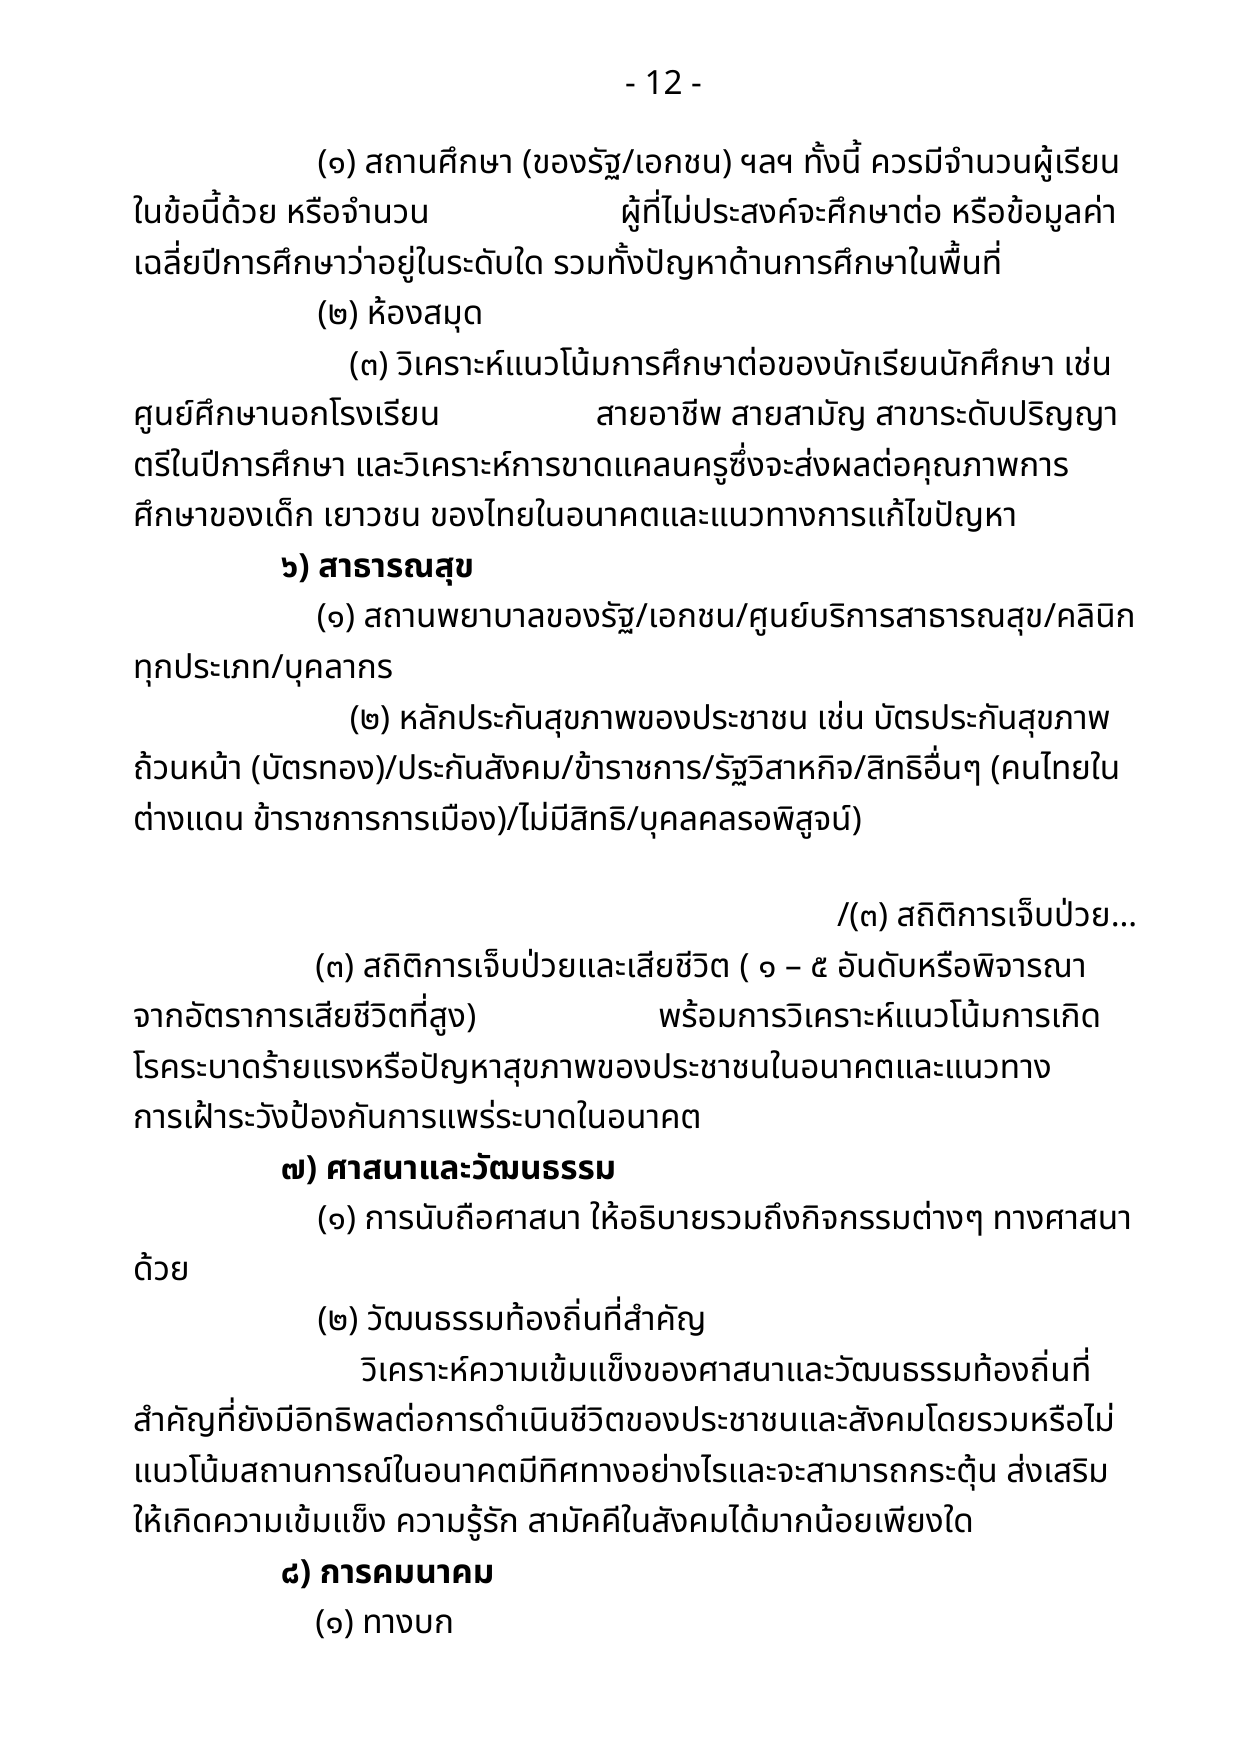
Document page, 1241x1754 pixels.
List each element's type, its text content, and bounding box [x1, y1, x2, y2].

text ๖) สาธารณสุข [133, 542, 1137, 592]
text ๘) การคมนาคม [133, 1547, 1137, 1598]
text (๒) หลักประกันสุขภาพของประชาชน เช่น บัตรประกันสุขภาพถ้วนหน้า (บัตรทอง)/ประกันสังคม/ข้าราชการ/รัฐวิสาหกิจ/สิทธิอื่นๆ (คนไทยในต่างแดน ข้าราชการการเมือง)/ไม่มีสิทธิ/บุคลคลรอพิสูจน์) [133, 693, 1137, 845]
text (๑) ทางบก [133, 1598, 1137, 1649]
text (๓) สถิติการเจ็บป่วยและเสียชีวิต ( ๑ – ๕ อันดับหรือพิจารณาจากอัตราการเสียชีวิตที่สูง) พร้อมการวิเคราะห์แนวโน้มการเกิดโรคระบาดร้ายแรงหรือปัญหาสุขภาพของประชาชนในอนาคตและแนวทาง การเฝ้าระวังป้องกันการแพร่ระบาดในอนาคต [133, 941, 1137, 1143]
text (๑) สถานพยาบาลของรัฐ/เอกชน/ศูนย์บริการสาธารณสุข/คลินิกทุกประเภท/บุคลากร [133, 592, 1137, 693]
text ๗) ศาสนาและวัฒนธรรม [133, 1143, 1137, 1194]
text /(๓) สถิติการเจ็บป่วย… [133, 891, 1137, 941]
text (๑) สถานศึกษา (ของรัฐ/เอกชน) ฯลฯ ทั้งนี้ ควรมีจำนวนผู้เรียนในข้อนี้ด้วย หรือจำนวน ผู้ที่ไม่ประสงค์จะศึกษาต่อ หรือข้อมูลค่าเฉลี่ยปีการศึกษาว่าอยู่ในระดับใด รวมทั้งปัญหาด้านการศึกษาในพื้นที่ [133, 138, 1137, 289]
text (๒) วัฒนธรรมท้องถิ่นที่สำคัญ [133, 1295, 1137, 1346]
text (๓) วิเคราะห์แนวโน้มการศึกษาต่อของนักเรียนนักศึกษา เช่น ศูนย์ศึกษานอกโรงเรียน สายอาชีพ สายสามัญ สาขาระดับปริญญาตรีในปีการศึกษา และวิเคราะห์การขาดแคลนครูซึ่งจะส่งผลต่อคุณภาพการศึกษาของเด็ก เยาวชน ของไทยในอนาคตและแนวทางการแก้ไขปัญหา [133, 340, 1137, 542]
text (๑) การนับถือศาสนา ให้อธิบายรวมถึงกิจกรรมต่างๆ ทางศาสนาด้วย [133, 1194, 1137, 1295]
text (๒) ห้องสมุด [133, 289, 1137, 340]
text วิเคราะห์ความเข้มแข็งของศาสนาและวัฒนธรรมท้องถิ่นที่สำคัญที่ยังมีอิทธิพลต่อการดำเนินชีวิตของประชาชนและสังคมโดยรวมหรือไม่ แนวโน้มสถานการณ์ในอนาคตมีทิศทางอย่างไรและจะสามารถกระตุ้น ส่งเสริมให้เกิดความเข้มแข็ง ความรู้รัก สามัคคีในสังคมได้มากน้อยเพียงใด [133, 1346, 1137, 1547]
